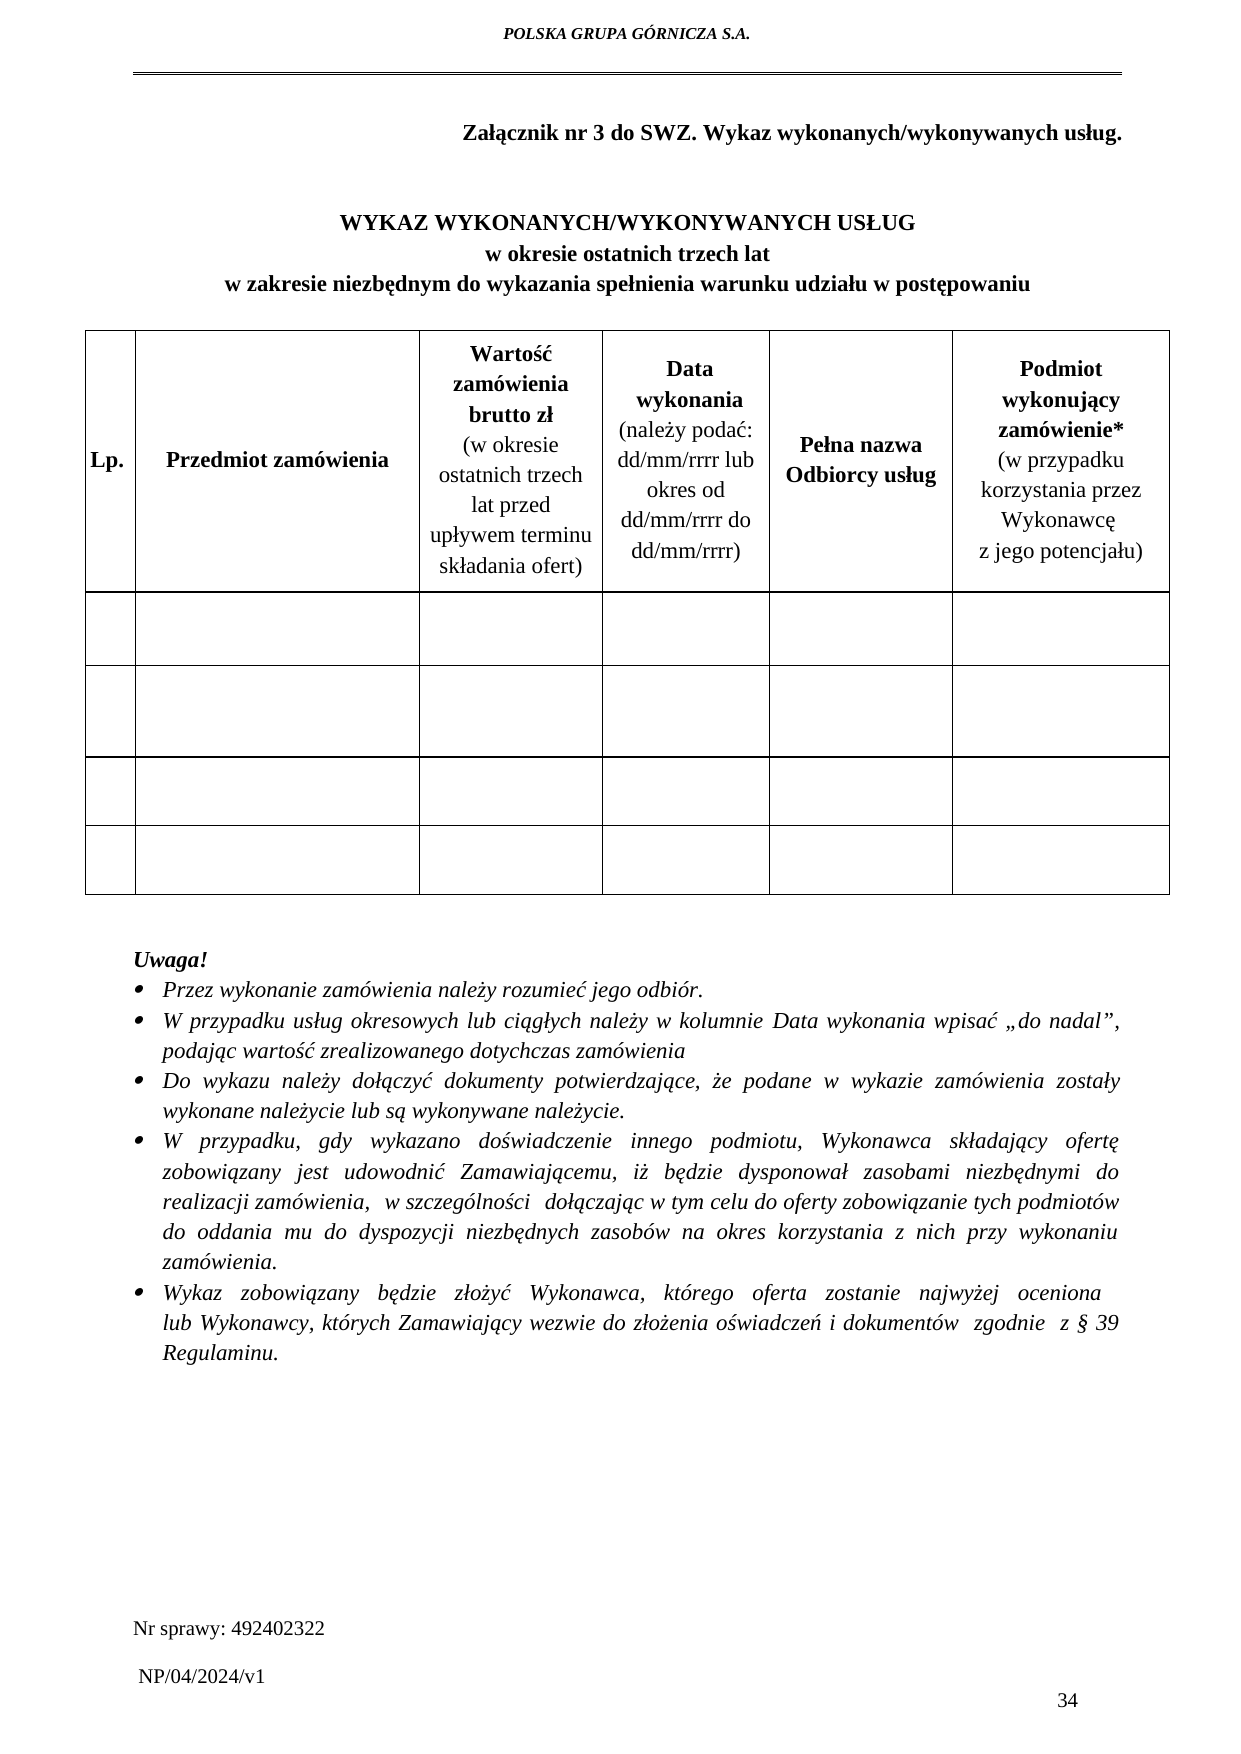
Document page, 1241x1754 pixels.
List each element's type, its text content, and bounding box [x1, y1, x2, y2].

table_cell [603, 826, 769, 894]
table_header Pełna nazwa Odbiorcy usług [770, 331, 952, 591]
table_cell [86, 758, 135, 825]
list Do wykazu należy dołączyć dokumenty potwierdzające, że podane w wykazie zamówienia zostały wykonane należycie lub są wykonywane należycie. [133, 1067, 1122, 1124]
table_cell [86, 593, 135, 665]
text w zakresie niezbędnym do wykazania spełnienia warunku udziału w postępowaniu [133, 270, 1122, 296]
table_cell [420, 826, 602, 894]
list W przypadku, gdy wykazano doświadczenie innego podmiotu, Wykonawca składający ofertę zobowiązany jest udowodnić Zamawiającemu, iż będzie dysponował zasobami niezbędnymi do realizacji zamówienia, w szczególności dołączając w tym celu do oferty zobowiązanie tych podmiotów do oddania mu do dyspozycji niezbędnych zasobów na okres korzystania z nich przy wykonaniu zamówienia. [133, 1127, 1122, 1275]
text w okresie ostatnich trzech lat [133, 240, 1122, 266]
list W przypadku usług okresowych lub ciągłych należy w kolumnie Data wykonania wpisać „do nadal”, podając wartość zrealizowanego dotychczas zamówienia [133, 1007, 1122, 1063]
table_cell [603, 666, 769, 756]
table_cell [770, 758, 952, 825]
list Przez wykonanie zamówienia należy rozumieć jego odbiór. [133, 976, 1122, 1003]
table_cell [136, 758, 419, 825]
table_cell [953, 758, 1169, 825]
text Załącznik nr 3 do SWZ. Wykaz wykonanych/wykonywanych usług. [133, 119, 1122, 145]
table_cell [770, 593, 952, 665]
table_cell [420, 666, 602, 756]
table_cell [136, 593, 419, 665]
text WYKAZ WYKONANYCH/WYKONYWANYCH USŁUG [133, 209, 1122, 236]
table_cell [953, 593, 1169, 665]
table_cell [420, 593, 602, 665]
table_cell [136, 666, 419, 756]
table_cell [770, 826, 952, 894]
table_cell [770, 666, 952, 756]
table_cell [603, 758, 769, 825]
list Wykaz zobowiązany będzie złożyć Wykonawca, którego oferta zostanie najwyżej oceniona lub Wykonawcy, których Zamawiający wezwie do złożenia oświadczeń i dokumentów zgodnie z § 39 Regulaminu. [133, 1278, 1122, 1365]
table_cell [953, 826, 1169, 894]
table_header Przedmiot zamówienia [136, 331, 419, 591]
table_cell [953, 666, 1169, 756]
table_cell [86, 666, 135, 756]
table_header Podmiot wykonujący zamówienie* (w przypadku korzystania przez Wykonawcę z jego potencjału) [953, 331, 1169, 591]
table_cell [136, 826, 419, 894]
table_header Lp. [86, 331, 135, 591]
table_header Wartość zamówienia brutto zł (w okresie ostatnich trzech lat przed upływem terminu składania ofert) [420, 331, 602, 591]
table_cell [420, 758, 602, 825]
text Uwaga! [133, 946, 1122, 973]
table_cell [86, 826, 135, 894]
table_cell [603, 593, 769, 665]
table_header Data wykonania (należy podać: dd/mm/rrrr lub okres od dd/mm/rrrr do dd/mm/rrrr) [603, 331, 769, 591]
